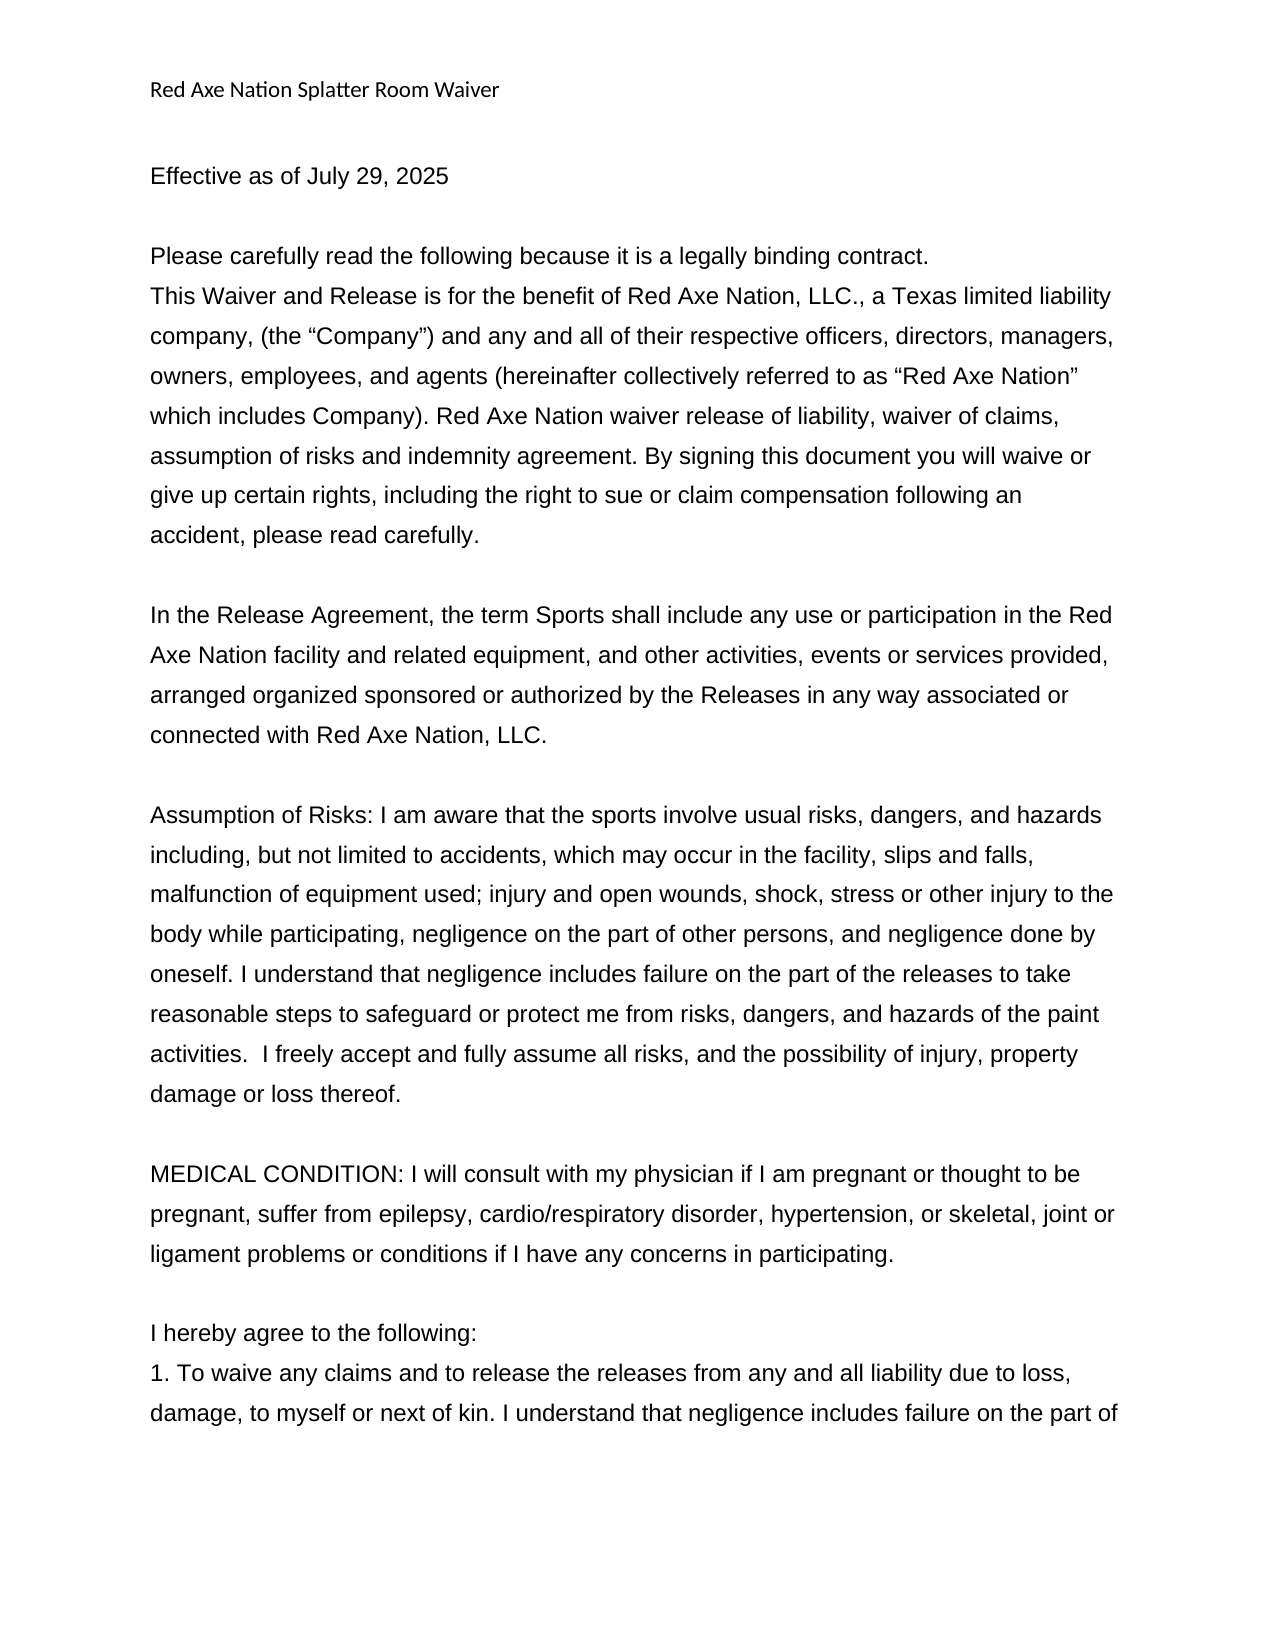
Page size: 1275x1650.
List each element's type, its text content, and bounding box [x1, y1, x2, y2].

text Effective as of July 29, 2025 [150, 150, 1125, 190]
text I hereby agree to the following: [150, 1307, 1125, 1347]
text Assumption of Risks: I am aware that the sports involve usual risks, dangers, and hazards including, but not limited to accidents, which may occur in the facility, slips and falls, malfunction of equipment used; injury and open wounds, shock, stress or other injury to the body while participating, negligence on the part of other persons, and negligence done by oneself. I understand that negligence includes failure on the part of the releases to take reasonable steps to safeguard or protect me from risks, dangers, and hazards of the paint activities. I freely accept and fully assume all risks, and the possibility of injury, property damage or loss thereof. [150, 788, 1125, 1107]
text ​MEDICAL CONDITION: I will consult with my physician if I am pregnant or thought to be pregnant, suffer from epilepsy, cardio/respiratory disorder, hypertension, or skeletal, joint or ligament problems or conditions if I have any concerns in participating. [150, 1147, 1125, 1267]
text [150, 1347, 1125, 1427]
text This Waiver and Release is for the benefit of Red Axe Nation, LLC., a Texas limited liability company, (the “Company”) and any and all of their respective officers, directors, managers, owners, employees, and agents (hereinafter collectively referred to as “Red Axe Nation” which includes Company). Red Axe Nation waiver release of liability, waiver of claims, assumption of risks and indemnity agreement. By signing this document you will waive or give up certain rights, including the right to sue or claim compensation following an accident, please read carefully. [150, 270, 1125, 549]
text Please carefully read the following because it is a legally binding contract. [150, 230, 1125, 270]
text In the Release Agreement, the term Sports shall include any use or participation in the Red Axe Nation facility and related equipment, and other activities, events or services provided, arranged organized sponsored or authorized by the Releases in any way associated or connected with Red Axe Nation, LLC. [150, 589, 1125, 748]
